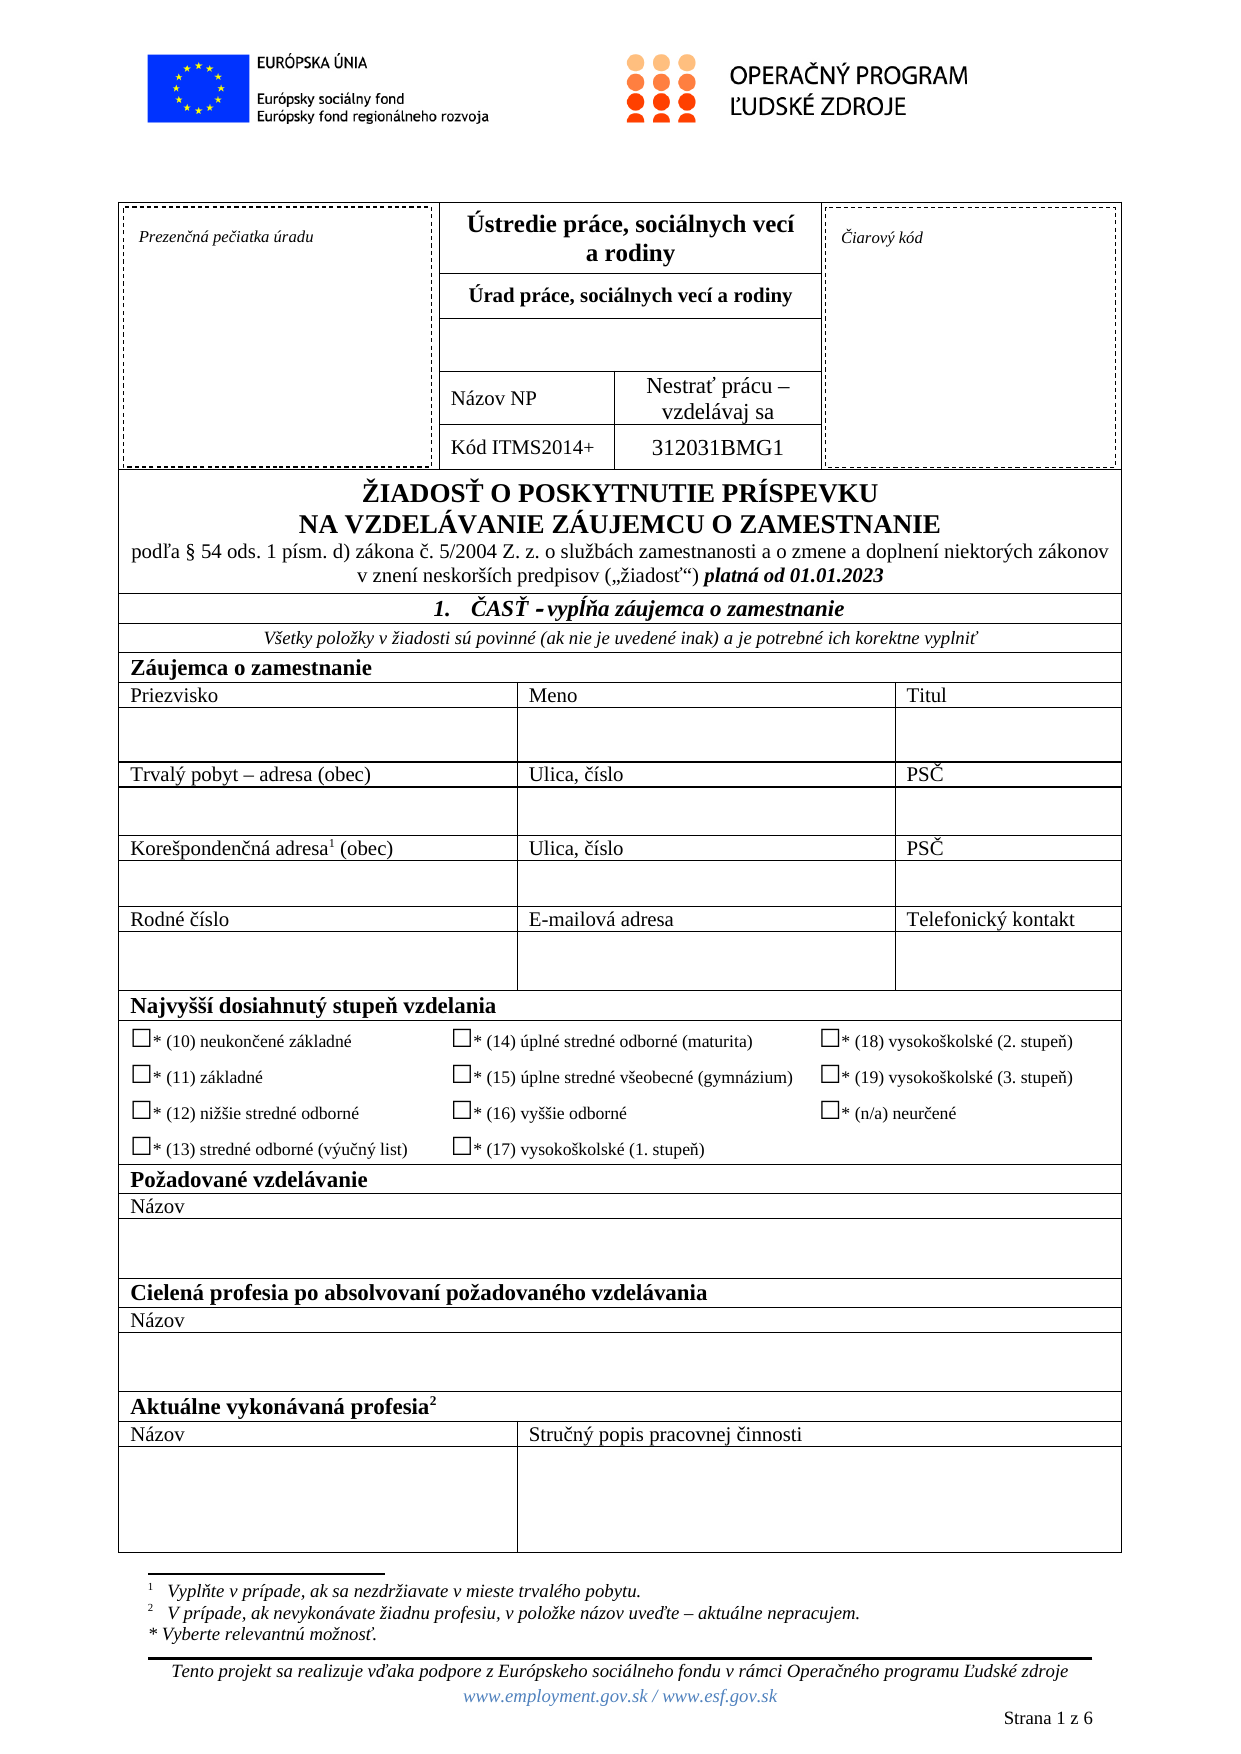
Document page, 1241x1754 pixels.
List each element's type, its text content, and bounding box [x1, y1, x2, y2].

table_cell Všetky položky v žiadosti sú povinné (ak nie je uvedené inak) a je potrebné ich korektne vyplniť [119, 624, 1121, 652]
table_cell Najvyšší dosiahnutý stupeň vzdelania [119, 991, 1121, 1019]
table_cell Nestrať prácu – vzdelávaj sa [615, 372, 821, 424]
table_cell Názov NP [440, 372, 614, 424]
table_cell ŽIADOSŤ O POSKYTNUTIE PRÍSPEVKU NA VZDELÁVANIE ZÁUJEMCU O ZAMESTNANIE podľa § 54 ods. 1 písm. d) zákona č. 5/2004 Z. z. o službách zamestnanosti a o zmene a doplnení niektorých zákonov v znení neskorších predpisov („žiadosť“) platná od 01.01.2023 [119, 470, 1121, 593]
table_cell Meno [518, 683, 895, 707]
table_cell Názov [119, 1194, 1121, 1218]
table_cell Cielená profesia po absolvovaní požadovaného vzdelávania [119, 1279, 1121, 1307]
table_cell [440, 319, 821, 371]
table_cell [896, 788, 1121, 834]
table_cell E-mailová adresa [518, 907, 895, 931]
table_cell [119, 932, 517, 990]
table_cell Telefonický kontakt [896, 907, 1121, 931]
table_cell [896, 932, 1121, 990]
table_cell Ulica, číslo [518, 763, 895, 786]
table_cell * (14) úplné stredné odborné (maturita) [439, 1021, 808, 1056]
table_cell [119, 1219, 1121, 1277]
table_cell Názov [119, 1308, 1121, 1332]
table_cell Aktuálne vykonávaná profesia [119, 1392, 1121, 1421]
table_cell Úrad práce, sociálnych vecí a rodiny [440, 274, 821, 317]
table_cell * (10) neukončené základné [119, 1021, 439, 1056]
table_cell * (19) vysokoškolské (3. stupeň) [808, 1056, 1121, 1092]
table_cell * (16) vyššie odborné [439, 1092, 808, 1128]
table_cell Priezvisko [119, 683, 517, 707]
table_cell [119, 1333, 1121, 1391]
table_cell * (17) vysokoškolské (1. stupeň) [439, 1128, 1121, 1164]
table_cell 312031BMG1 [615, 425, 821, 469]
table_cell * (12) nižšie stredné odborné [119, 1092, 439, 1128]
table_cell * (13) stredné odborné (výučný list) [119, 1128, 439, 1164]
table_cell * (n/a) neurčené [808, 1092, 1121, 1128]
table_cell Požadované vzdelávanie [119, 1165, 1121, 1193]
table_cell PSČ [896, 836, 1121, 860]
table_cell [518, 788, 895, 834]
table_cell [518, 708, 895, 761]
table_header [119, 203, 439, 469]
table_cell [518, 861, 895, 906]
table_header Ústredie práce, sociálnych vecí a rodiny [440, 203, 821, 272]
table_cell [518, 1447, 1121, 1552]
table_cell Záujemca o zamestnanie [119, 653, 1121, 682]
table_cell [119, 788, 517, 834]
table_cell Trvalý pobyt – adresa (obec) [119, 763, 517, 786]
picture [147, 53, 967, 124]
table_cell ČASŤ vypĺňa záujemca o zamestnanie [119, 594, 1121, 623]
table_cell * (11) základné [119, 1056, 439, 1092]
table_cell * (15) úplne stredné všeobecné (gymnázium) [439, 1056, 808, 1092]
table_cell Stručný popis pracovnej činnosti [518, 1422, 1121, 1446]
table_cell * (18) vysokoškolské (2. stupeň) [808, 1021, 1121, 1056]
table_cell Názov [119, 1422, 517, 1446]
table_cell PSČ [896, 763, 1121, 786]
table_cell Ulica, číslo [518, 836, 895, 860]
table_cell Korešpondenčná adresa (obec) [119, 836, 517, 860]
table_cell [119, 708, 517, 761]
table_cell Kód ITMS2014+ [440, 425, 614, 469]
table_cell [518, 932, 895, 990]
table_cell [896, 708, 1121, 761]
table_cell Rodné číslo [119, 907, 517, 931]
table_header [822, 203, 1121, 469]
table_cell Titul [896, 683, 1121, 707]
table_cell [119, 1447, 517, 1552]
table_cell [896, 861, 1121, 906]
table_cell [119, 861, 517, 906]
